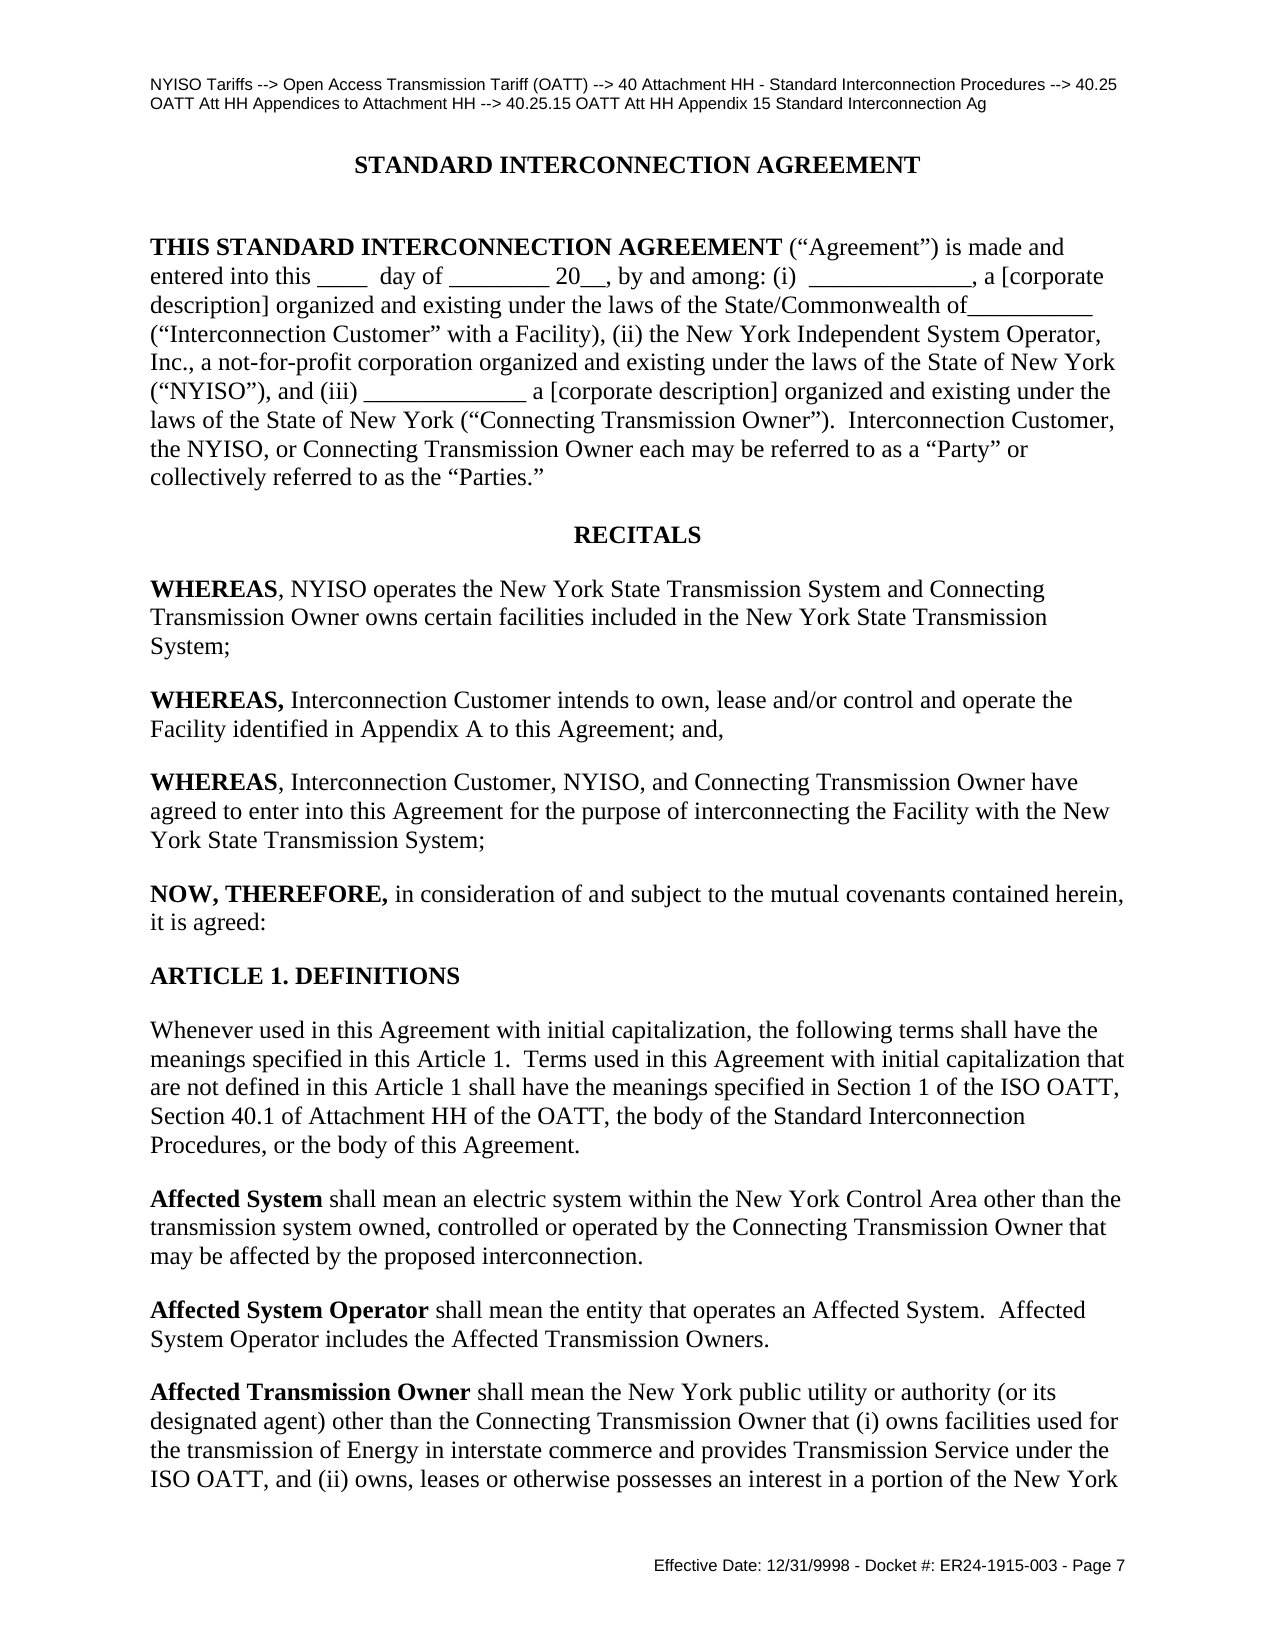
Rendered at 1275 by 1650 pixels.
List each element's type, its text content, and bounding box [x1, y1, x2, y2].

text STANDARD INTERCONNECTION AGREEMENT [150, 150, 1125, 179]
text Whenever used in this Agreement with initial capitalization, the following terms shall have the meanings specified in this Article 1. Terms used in this Agreement with initial capitalization that are not defined in this Article 1 shall have the meanings specified in Section 1 of the ISO OATT, Section 40.1 of Attachment HH of the OATT, the body of the Standard Interconnection Procedures, or the body of this Agreement. [150, 1015, 1125, 1159]
text WHEREAS, NYISO operates the New York State Transmission System and Connecting Transmission Owner owns certain facilities included in the New York State Transmission System; [150, 574, 1125, 660]
text Affected System shall mean an electric system within the New York Control Area other than the transmission system owned, controlled or operated by the Connecting Transmission Owner that may be affected by the proposed interconnection. [150, 1184, 1125, 1270]
text WHEREAS, Interconnection Customer, NYISO, and Connecting Transmission Owner have agreed to enter into this Agreement for the purpose of interconnecting the Facility with the New York State Transmission System; [150, 767, 1125, 854]
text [150, 1377, 1125, 1492]
text ARTICLE 1. DEFINITIONS [150, 961, 1059, 990]
text Affected System Operator shall mean the entity that operates an Affected System. Affected System Operator includes the Affected Transmission Owners. [150, 1295, 1125, 1352]
text RECITALS [150, 520, 1125, 549]
text WHEREAS, Interconnection Customer intends to own, lease and/or control and operate the Facility identified in Appendix A to this Agreement; and, [150, 685, 1125, 742]
text THIS STANDARD INTERCONNECTION AGREEMENT (“Agreement”) is made and entered into this ____ day of ________ 20__, by and among: (i) _____________, a [corporate description] organized and existing under the laws of the State/Commonwealth of__________ (“Interconnection Customer” with a Facility), (ii) the New York Independent System Operator, Inc., a not-for-profit corporation organized and existing under the laws of the State of New York (“NYISO”), and (iii) _____________ a [corporate description] organized and existing under the laws of the State of New York (“Connecting Transmission Owner”). Interconnection Customer, the NYISO, or Connecting Transmission Owner each may be referred to as a “Party” or collectively referred to as the “Parties.” [150, 232, 1125, 491]
text NOW, THEREFORE, in consideration of and subject to the mutual covenants contained herein, it is agreed: [150, 879, 1125, 936]
